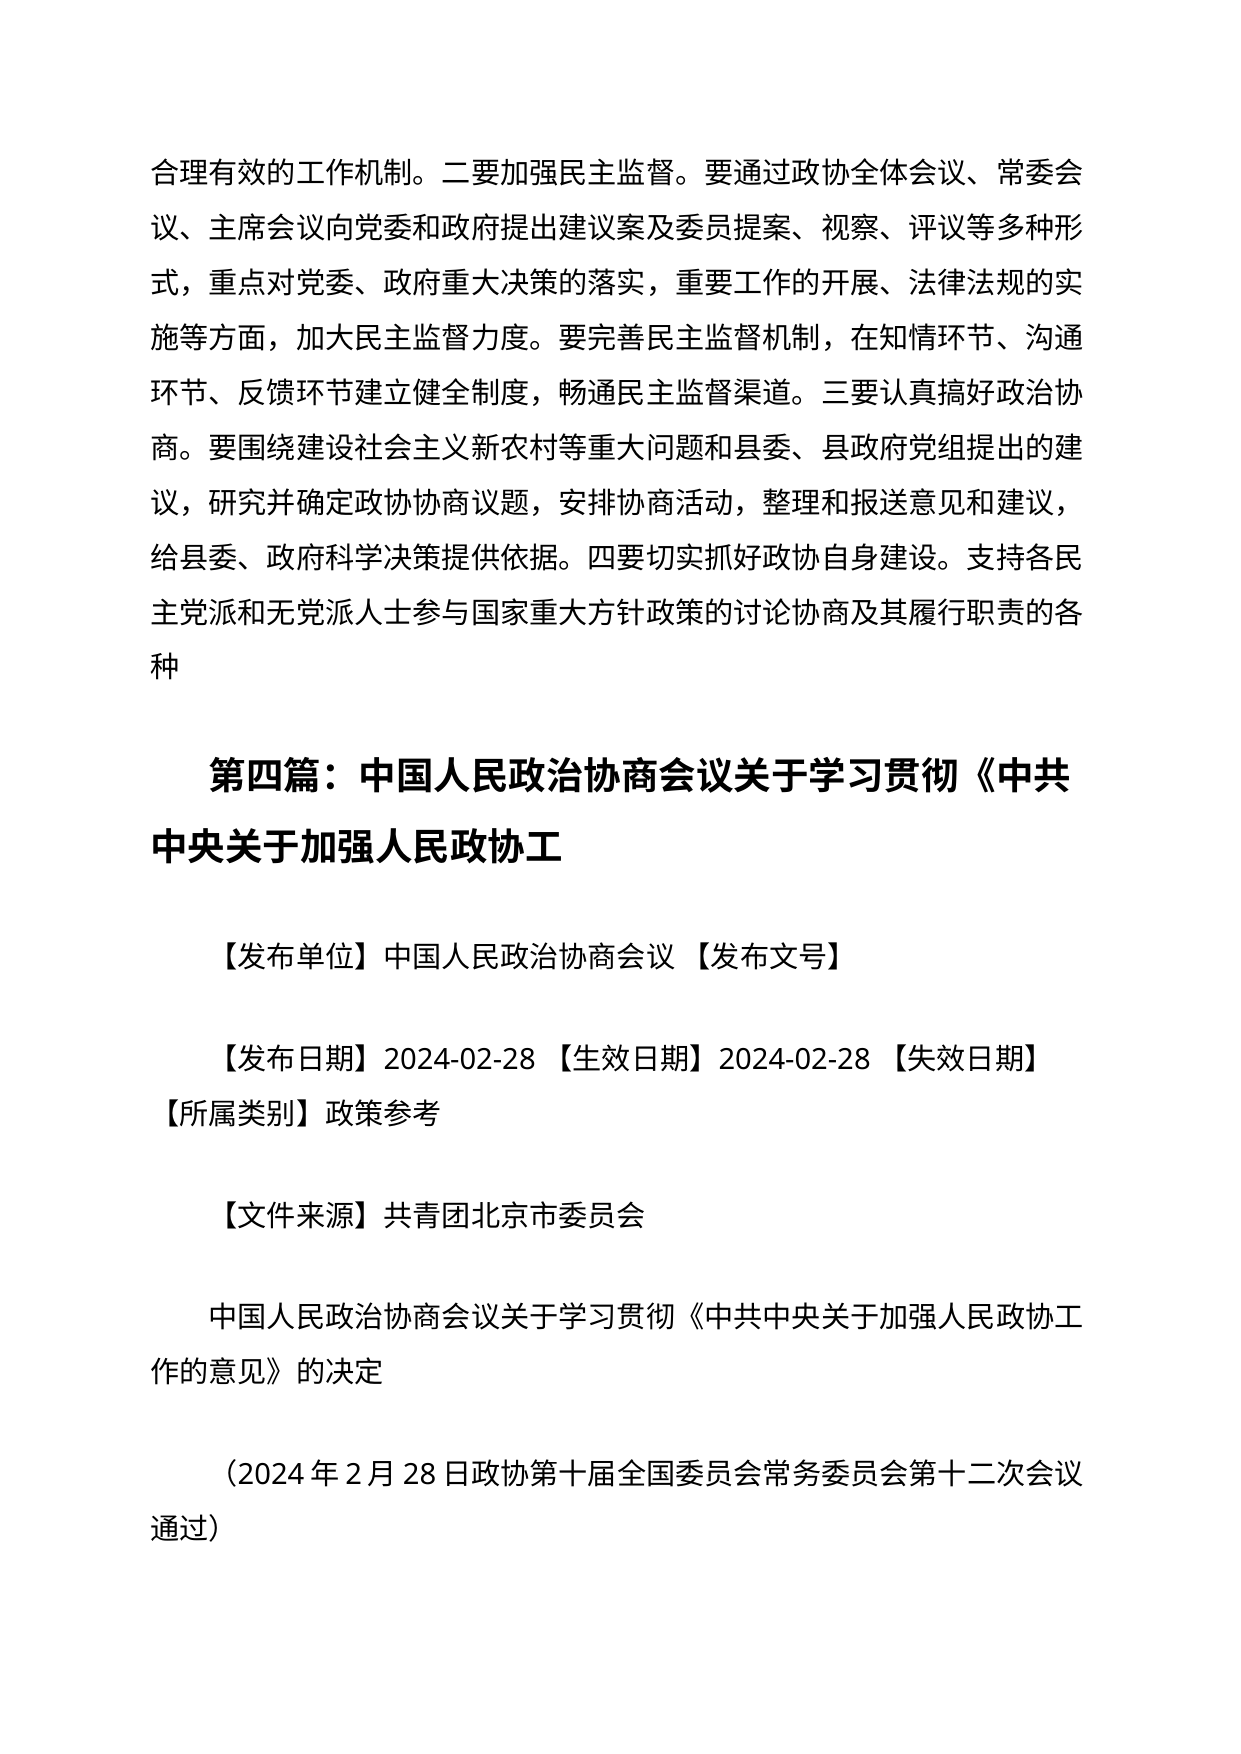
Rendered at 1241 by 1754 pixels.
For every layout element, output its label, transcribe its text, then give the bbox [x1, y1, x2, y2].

text 【文件来源】共青团北京市委员会 [150, 1192, 1090, 1234]
text 【发布单位】中国人民政治协商会议 【发布文号】 [150, 934, 1090, 976]
text （2024年2月28日政协第十届全国委员会常务委员会第十二次会议通过） [150, 1451, 1090, 1548]
text 【发布日期】2024-02-28 【生效日期】2024-02-28 【失效日期】 【所属类别】政策参考 [150, 1036, 1090, 1133]
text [150, 150, 1090, 686]
text 中国人民政治协商会议关于学习贯彻《中共中央关于加强人民政协工作的意见》的决定 [150, 1294, 1090, 1391]
text 第四篇：中国人民政治协商会议关于学习贯彻《中共中央关于加强人民政协工 [150, 746, 1090, 871]
